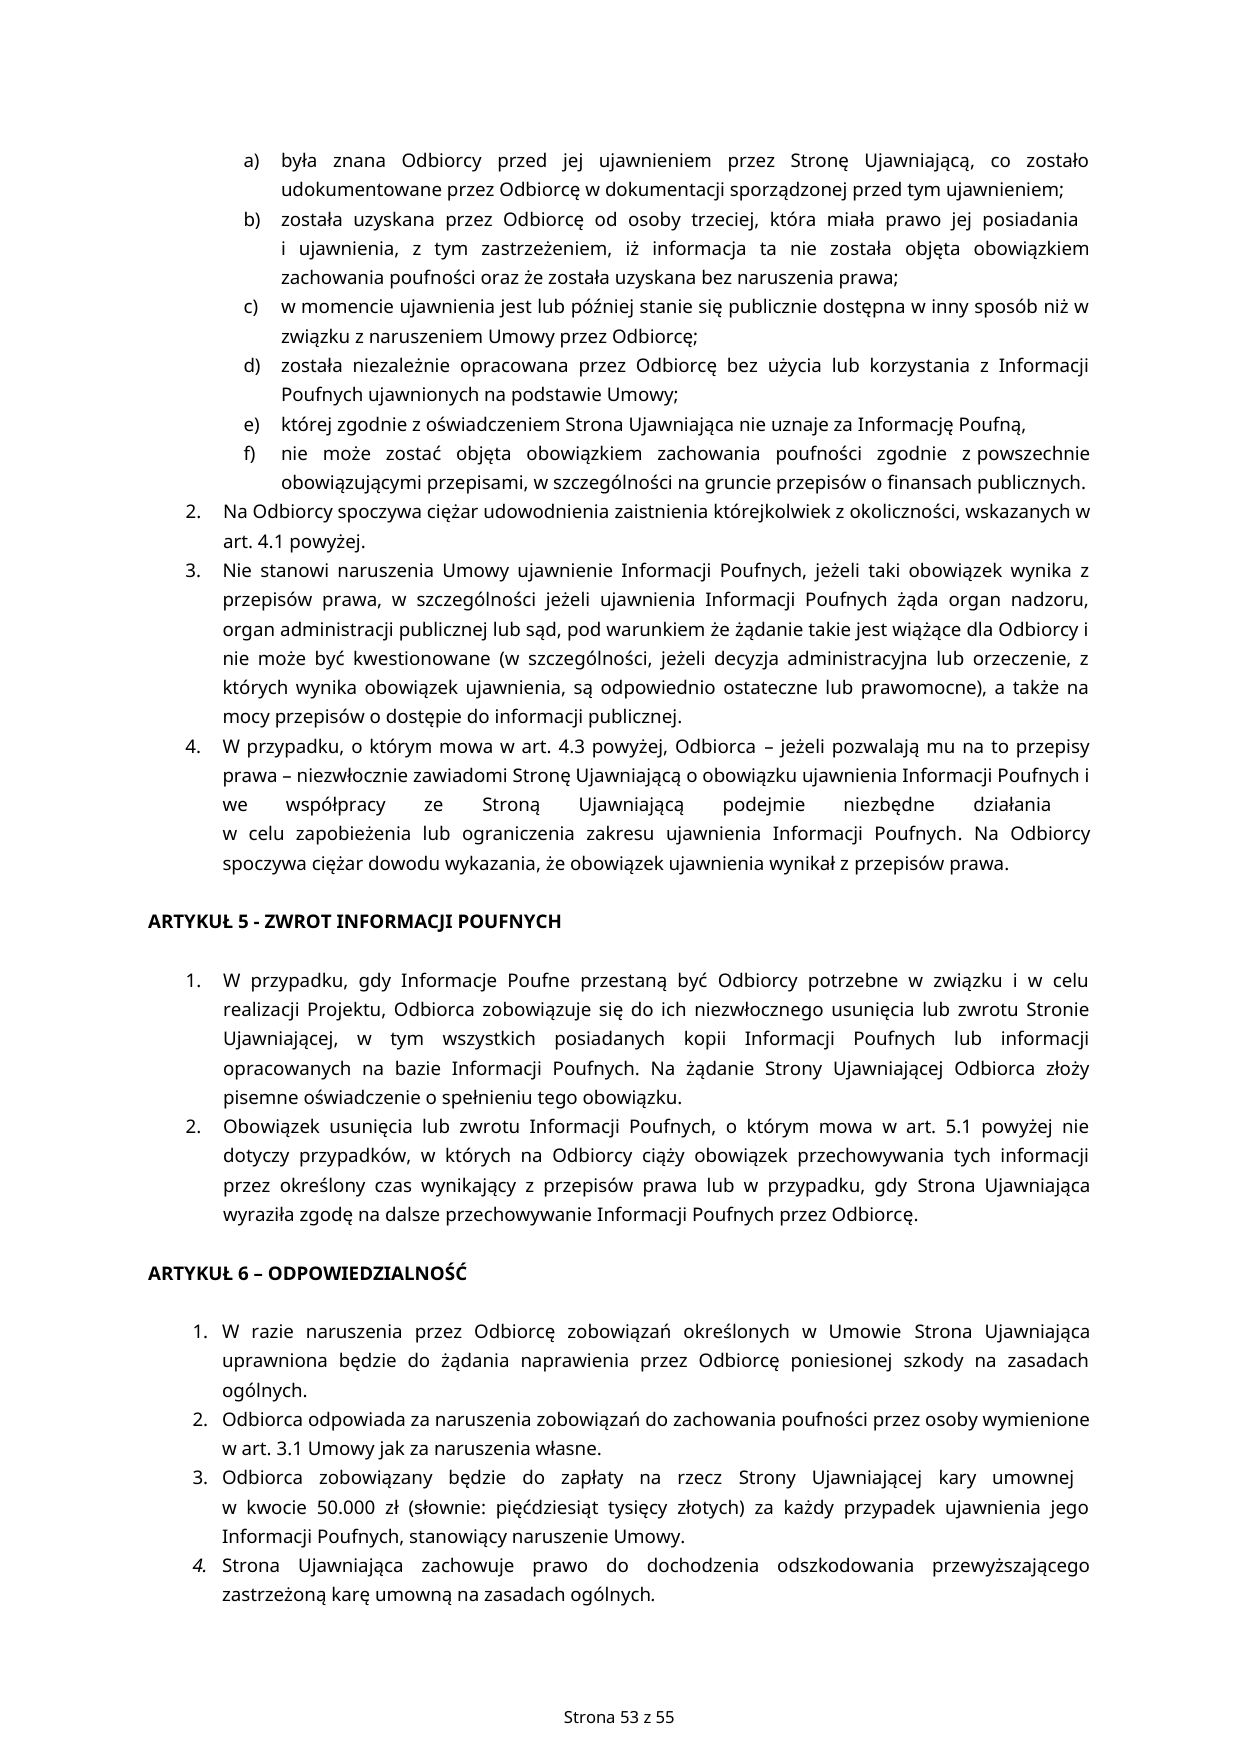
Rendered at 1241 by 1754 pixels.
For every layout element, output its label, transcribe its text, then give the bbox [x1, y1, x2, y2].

text ARTYKUŁ 6 – ODPOWIEDZIALNOŚĆ [148, 1260, 1090, 1285]
list Na Odbiorcy spoczywa ciężar udowodnienia zaistnienia którejkolwiek z okoliczności, wskazanych w art. 4.1 powyżej. [185, 499, 1090, 553]
list W przypadku, o którym mowa w art. 4.3 powyżej, Odbiorca – jeżeli pozwalają mu na to przepisy prawa – niezwłocznie zawiadomi Stronę Ujawniającą o obowiązku ujawnienia Informacji Poufnych i we współpracy ze Stroną Ujawniającą podejmie niezbędne działania w celu zapobieżenia lub ograniczenia zakresu ujawnienia Informacji Poufnych. Na Odbiorcy spoczywa ciężar dowodu wykazania, że obowiązek ujawnienia wynikał z przepisów prawa. [185, 733, 1090, 876]
text ARTYKUŁ 5 - ZWROT INFORMACJI POUFNYCH [148, 908, 1090, 934]
list W razie naruszenia przez Odbiorcę zobowiązań określonych w Umowie Strona Ujawniająca uprawniona będzie do żądania naprawienia przez Odbiorcę poniesionej szkody na zasadach ogólnych. [192, 1318, 1090, 1402]
list została uzyskana przez Odbiorcę od osoby trzeciej, która miała prawo jej posiadania i ujawnienia, z tym zastrzeżeniem, iż informacja ta nie została objęta obowiązkiem zachowania poufności oraz że została uzyskana bez naruszenia prawa; [243, 206, 1090, 290]
list nie może zostać objęta obowiązkiem zachowania poufności zgodnie z powszechnie obowiązującymi przepisami, w szczególności na gruncie przepisów o finansach publicznych. [243, 440, 1090, 495]
list w momencie ujawnienia jest lub później stanie się publicznie dostępna w inny sposób niż w związku z naruszeniem Umowy przez Odbiorcę; [243, 294, 1090, 349]
list Obowiązek usunięcia lub zwrotu Informacji Poufnych, o którym mowa w art. 5.1 powyżej nie dotyczy przypadków, w których na Odbiorcy ciąży obowiązek przechowywania tych informacji przez określony czas wynikający z przepisów prawa lub w przypadku, gdy Strona Ujawniająca wyraziła zgodę na dalsze przechowywanie Informacji Poufnych przez Odbiorcę. [185, 1113, 1090, 1227]
list Strona Ujawniająca zachowuje prawo do dochodzenia odszkodowania przewyższającego zastrzeżoną karę umowną na zasadach ogólnych. [192, 1552, 1090, 1607]
list Nie stanowi naruszenia Umowy ujawnienie Informacji Poufnych, jeżeli taki obowiązek wynika z przepisów prawa, w szczególności jeżeli ujawnienia Informacji Poufnych żąda organ nadzoru, organ administracji publicznej lub sąd, pod warunkiem że żądanie takie jest wiążące dla Odbiorcy i nie może być kwestionowane (w szczególności, jeżeli decyzja administracyjna lub orzeczenie, z których wynika obowiązek ujawnienia, są odpowiednio ostateczne lub prawomocne), a także na mocy przepisów o dostępie do informacji publicznej. [185, 557, 1090, 729]
list była znana Odbiorcy przed jej ujawnieniem przez Stronę Ujawniającą, co zostało udokumentowane przez Odbiorcę w dokumentacji sporządzonej przed tym ujawnieniem; [243, 147, 1090, 202]
list W przypadku, gdy Informacje Poufne przestaną być Odbiorcy potrzebne w związku i w celu realizacji Projektu, Odbiorca zobowiązuje się do ich niezwłocznego usunięcia lub zwrotu Stronie Ujawniającej, w tym wszystkich posiadanych kopii Informacji Poufnych lub informacji opracowanych na bazie Informacji Poufnych. Na żądanie Strony Ujawniającej Odbiorca złoży pisemne oświadczenie o spełnieniu tego obowiązku. [185, 967, 1090, 1110]
list Odbiorca zobowiązany będzie do zapłaty na rzecz Strony Ujawniającej kary umownej w kwocie 50.000 zł (słownie: pięćdziesiąt tysięcy złotych) za każdy przypadek ujawnienia jego Informacji Poufnych, stanowiący naruszenie Umowy. [192, 1465, 1090, 1549]
list której zgodnie z oświadczeniem Strona Ujawniająca nie uznaje za Informację Poufną, [243, 411, 1090, 436]
list została niezależnie opracowana przez Odbiorcę bez użycia lub korzystania z Informacji Poufnych ujawnionych na podstawie Umowy; [243, 352, 1090, 407]
list Odbiorca odpowiada za naruszenia zobowiązań do zachowania poufności przez osoby wymienione w art. 3.1 Umowy jak za naruszenia własne. [192, 1406, 1090, 1461]
